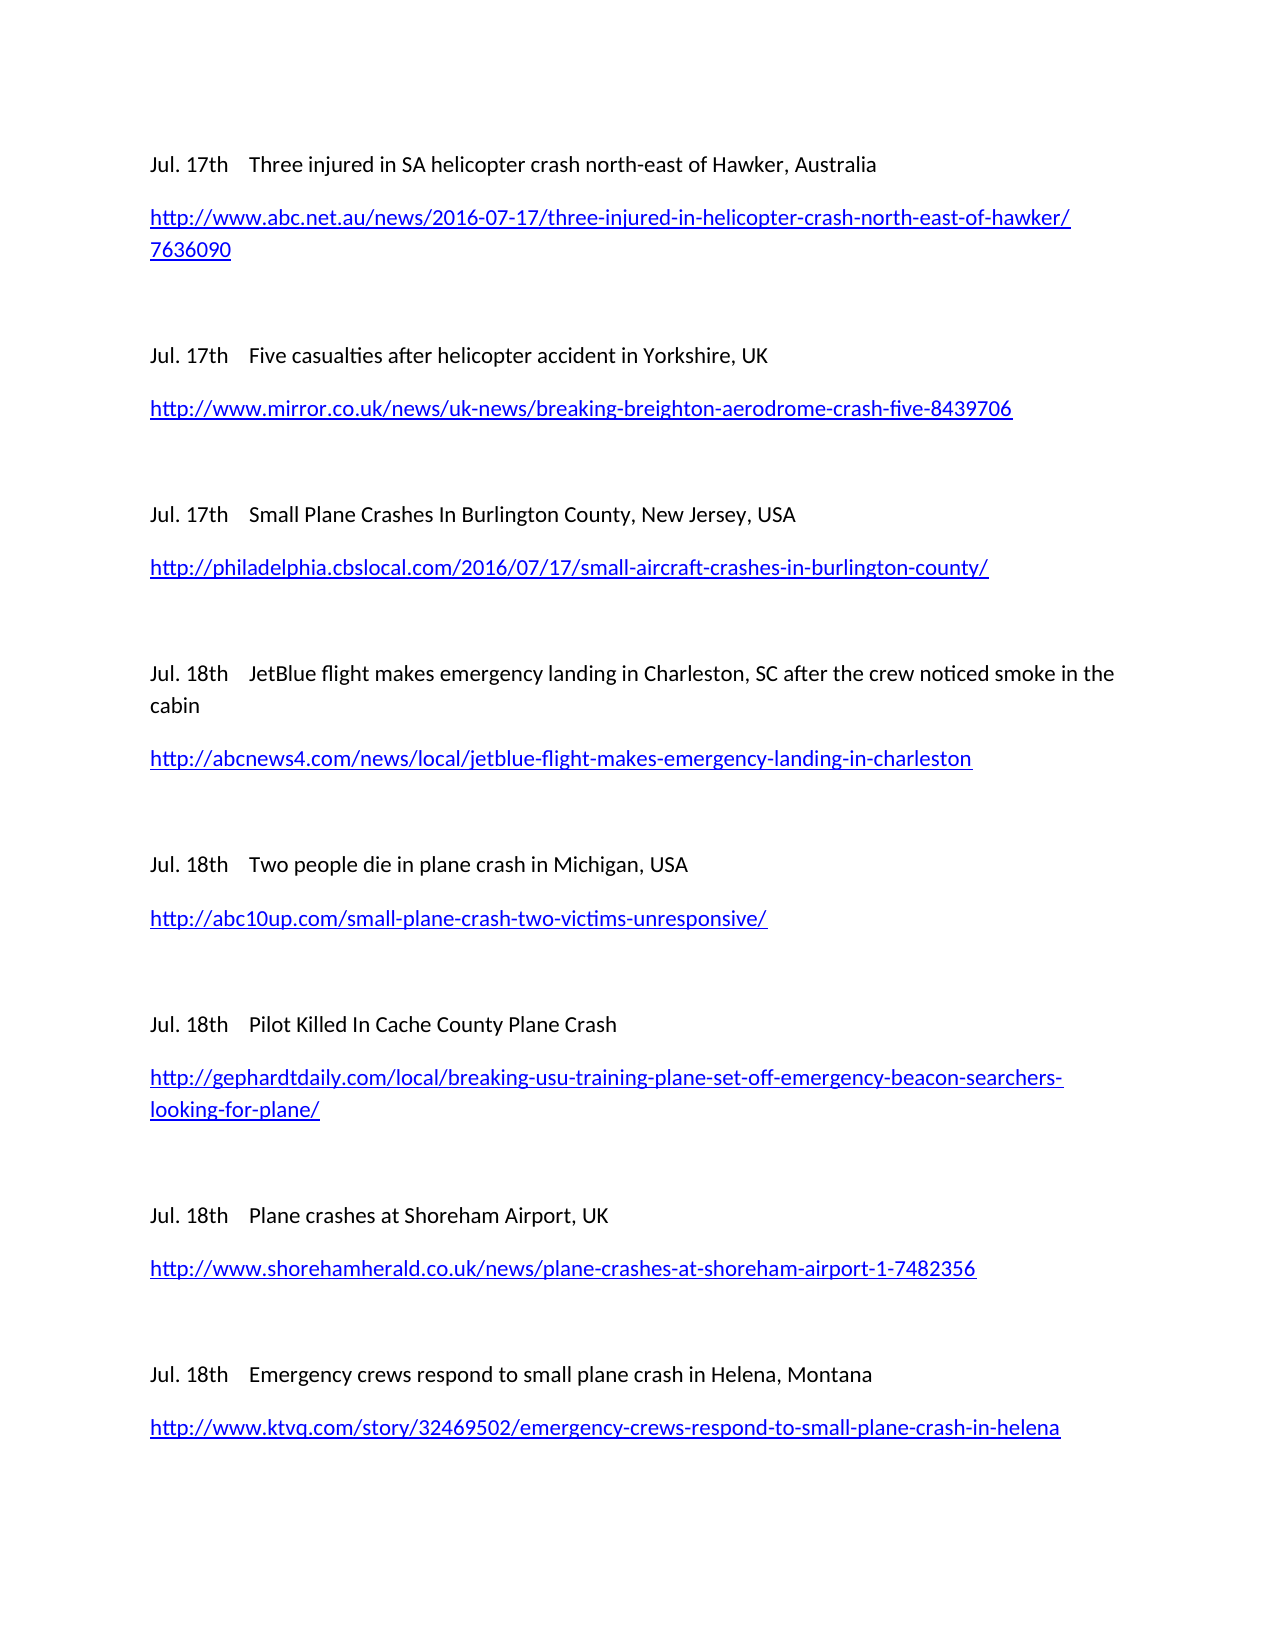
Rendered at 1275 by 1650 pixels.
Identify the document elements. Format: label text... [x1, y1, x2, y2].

text Jul. 17th Three injured in SA helicopter crash north-east of Hawker, Australia [150, 150, 1125, 178]
text ​Jul. 18th JetBlue flight makes emergency landing in Charleston, SC after the crew noticed smoke in the cabin [150, 659, 1125, 719]
text http://abc10up.com/small-plane-crash-two-victims-unresponsive/ [150, 904, 1125, 932]
text Jul. 18th Plane crashes at Shoreham Airport, UK [150, 1201, 1125, 1229]
text Jul. 17th Small Plane Crashes In Burlington County, New Jersey, USA [150, 500, 1125, 528]
text http://www.mirror.co.uk/news/uk-news/breaking-breighton-aerodrome-crash-five-8439706 [150, 394, 1125, 422]
text Jul. 18th Two people die in plane crash in Michigan, USA [150, 851, 1125, 879]
text http://www.ktvq.com/story/32469502/emergency-crews-respond-to-small-plane-crash-in-helena [150, 1413, 1125, 1441]
text http://www.abc.net.au/news/2016-07-17/three-injured-in-helicopter-crash-north-east-of-hawker/7636090 [150, 203, 1125, 263]
text Jul. 18th Pilot Killed In Cache County Plane Crash [150, 1010, 1125, 1038]
text Jul. 18th Emergency crews respond to small plane crash in Helena, Montana [150, 1360, 1125, 1388]
text http://philadelphia.cbslocal.com/2016/07/17/small-aircraft-crashes-in-burlington-county/ [150, 553, 1125, 581]
text Jul. 17th Five casualties after helicopter accident in Yorkshire, UK [150, 341, 1125, 369]
text http://abcnews4.com/news/local/jetblue-flight-makes-emergency-landing-in-charleston [150, 744, 1125, 773]
text http://www.shorehamherald.co.uk/news/plane-crashes-at-shoreham-airport-1-7482356 [150, 1254, 1125, 1282]
text http://gephardtdaily.com/local/breaking-usu-training-plane-set-off-emergency-beacon-searchers-looking-for-plane/ [150, 1063, 1125, 1123]
